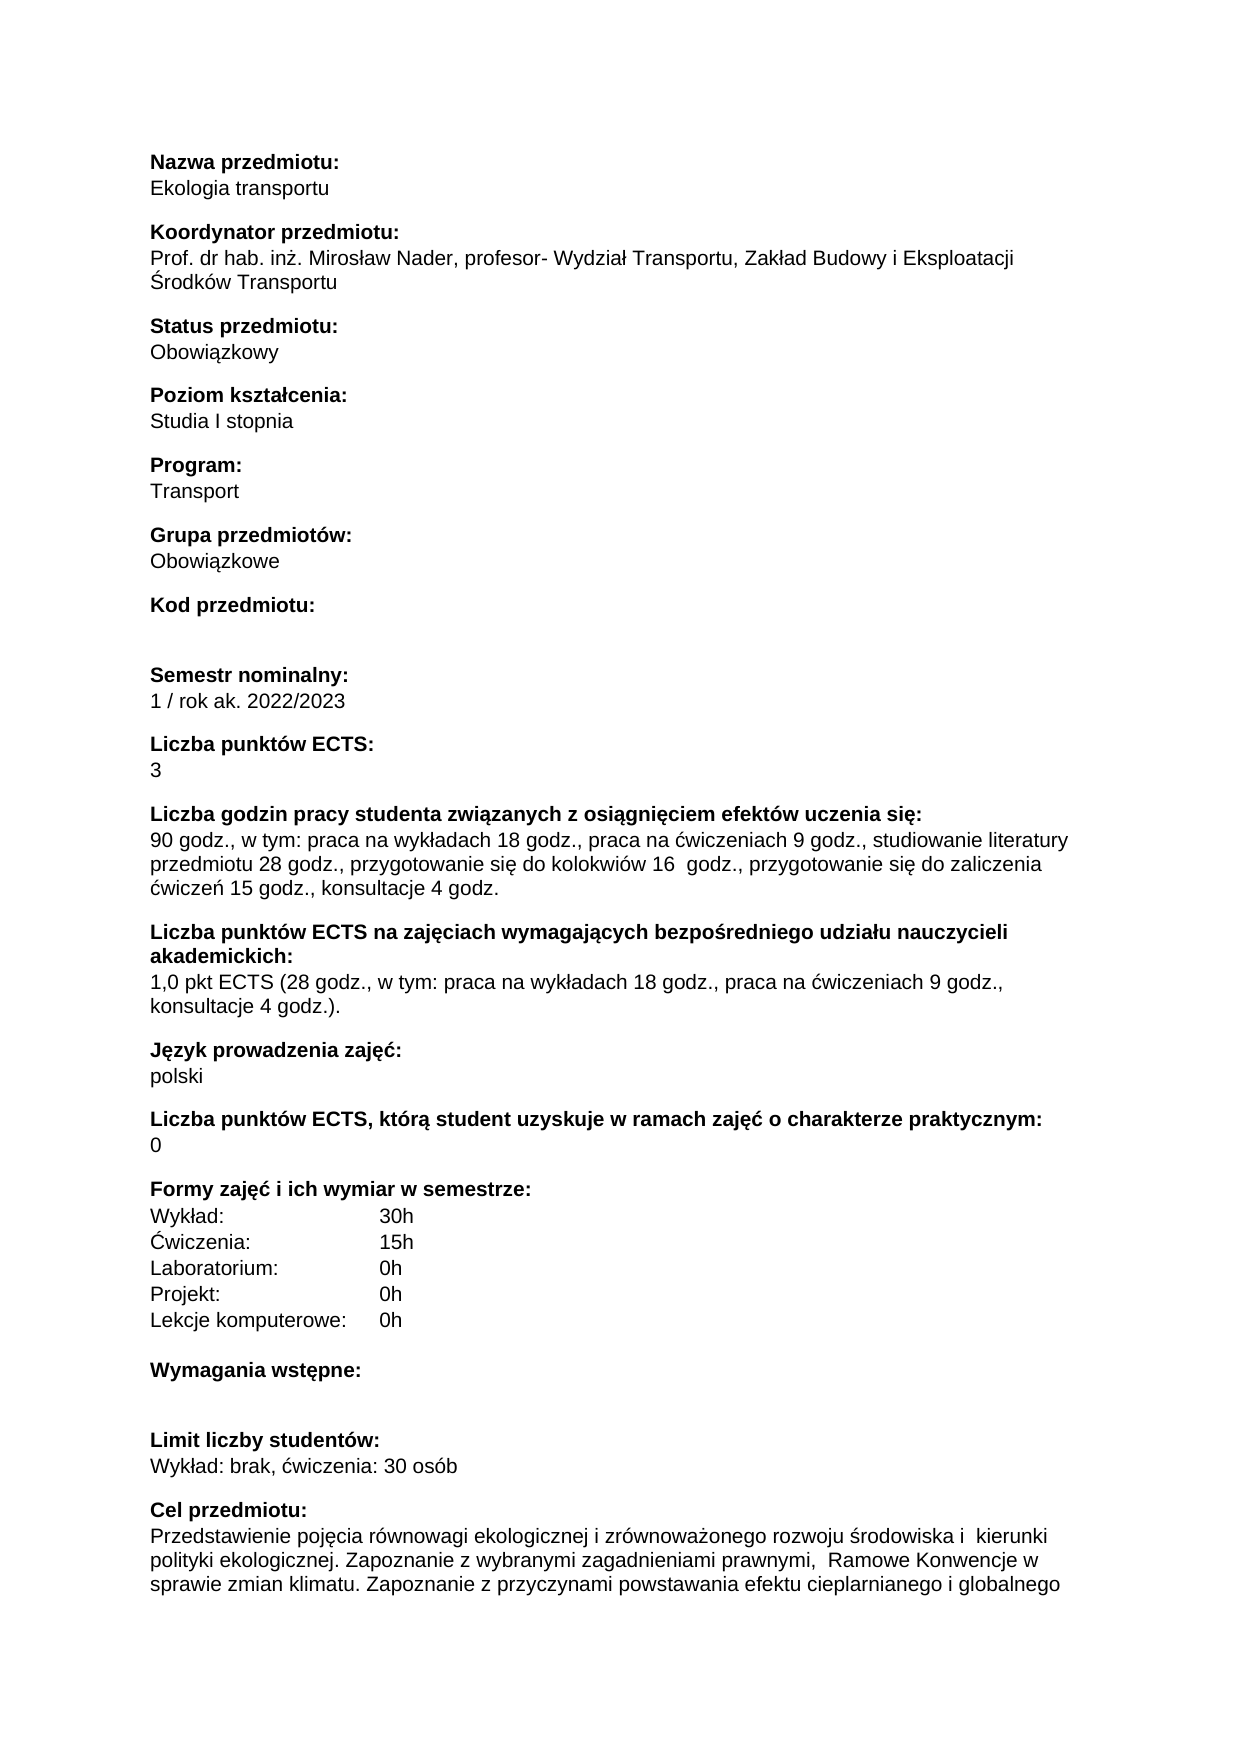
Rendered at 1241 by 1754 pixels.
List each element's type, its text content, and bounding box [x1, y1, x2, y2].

text Nazwa przedmiotu: [150, 150, 1090, 174]
text 1 / rok ak. 2022/2023 [150, 688, 1090, 712]
table_cell 0h [369, 1254, 597, 1280]
table_cell Projekt: [140, 1282, 367, 1306]
table_cell 15h [369, 1228, 597, 1254]
table_header 30h [369, 1204, 597, 1228]
text Liczba punktów ECTS, którą student uzyskuje w ramach zajęć o charakterze praktycznym: [150, 1107, 1090, 1131]
table_cell 0h [369, 1306, 597, 1332]
text Studia I stopnia [150, 409, 1090, 433]
text Transport [150, 479, 1090, 503]
text Ekologia transportu [150, 176, 1090, 200]
table_header Wykład: [140, 1204, 367, 1228]
text 3 [150, 758, 1090, 782]
table_cell Laboratorium: [140, 1256, 367, 1280]
text Grupa przedmiotów: [150, 523, 1090, 547]
text Poziom kształcenia: [150, 383, 1090, 407]
text 90 godz., w tym: praca na wykładach 18 godz., praca na ćwiczeniach 9 godz., studiowanie literatury przedmiotu 28 godz., przygotowanie się do kolokwiów 16 godz., przygotowanie się do zaliczenia ćwiczeń 15 godz., konsultacje 4 godz. [150, 828, 1090, 900]
text 0 [150, 1133, 1090, 1157]
text Wymagania wstępne: [150, 1358, 1090, 1382]
text Cel przedmiotu: [150, 1497, 1090, 1521]
text Koordynator przedmiotu: [150, 220, 1090, 244]
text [150, 1523, 1090, 1595]
table_cell Ćwiczenia: [140, 1230, 367, 1254]
table_cell 0h [369, 1280, 597, 1306]
text Liczba godzin pracy studenta związanych z osiągnięciem efektów uczenia się: [150, 802, 1090, 826]
text 1,0 pkt ECTS (28 godz., w tym: praca na wykładach 18 godz., praca na ćwiczeniach 9 godz., konsultacje 4 godz.). [150, 970, 1090, 1018]
text Formy zajęć i ich wymiar w semestrze: [150, 1177, 1090, 1201]
text polski [150, 1063, 1090, 1087]
table_cell Lekcje komputerowe: [140, 1308, 367, 1332]
text Prof. dr hab. inż. Mirosław Nader, profesor- Wydział Transportu, Zakład Budowy i Eksploatacji Środków Transportu [150, 246, 1090, 294]
text Liczba punktów ECTS na zajęciach wymagających bezpośredniego udziału nauczycieli akademickich: [150, 920, 1090, 968]
text Program: [150, 453, 1090, 477]
text Wykład: brak, ćwiczenia: 30 osób [150, 1454, 1090, 1478]
text Status przedmiotu: [150, 313, 1090, 337]
text Liczba punktów ECTS: [150, 732, 1090, 756]
text Limit liczby studentów: [150, 1428, 1090, 1452]
text Obowiązkowy [150, 339, 1090, 363]
text Kod przedmiotu: [150, 593, 1090, 617]
text Obowiązkowe [150, 549, 1090, 573]
text Semestr nominalny: [150, 662, 1090, 686]
text Język prowadzenia zajęć: [150, 1037, 1090, 1061]
